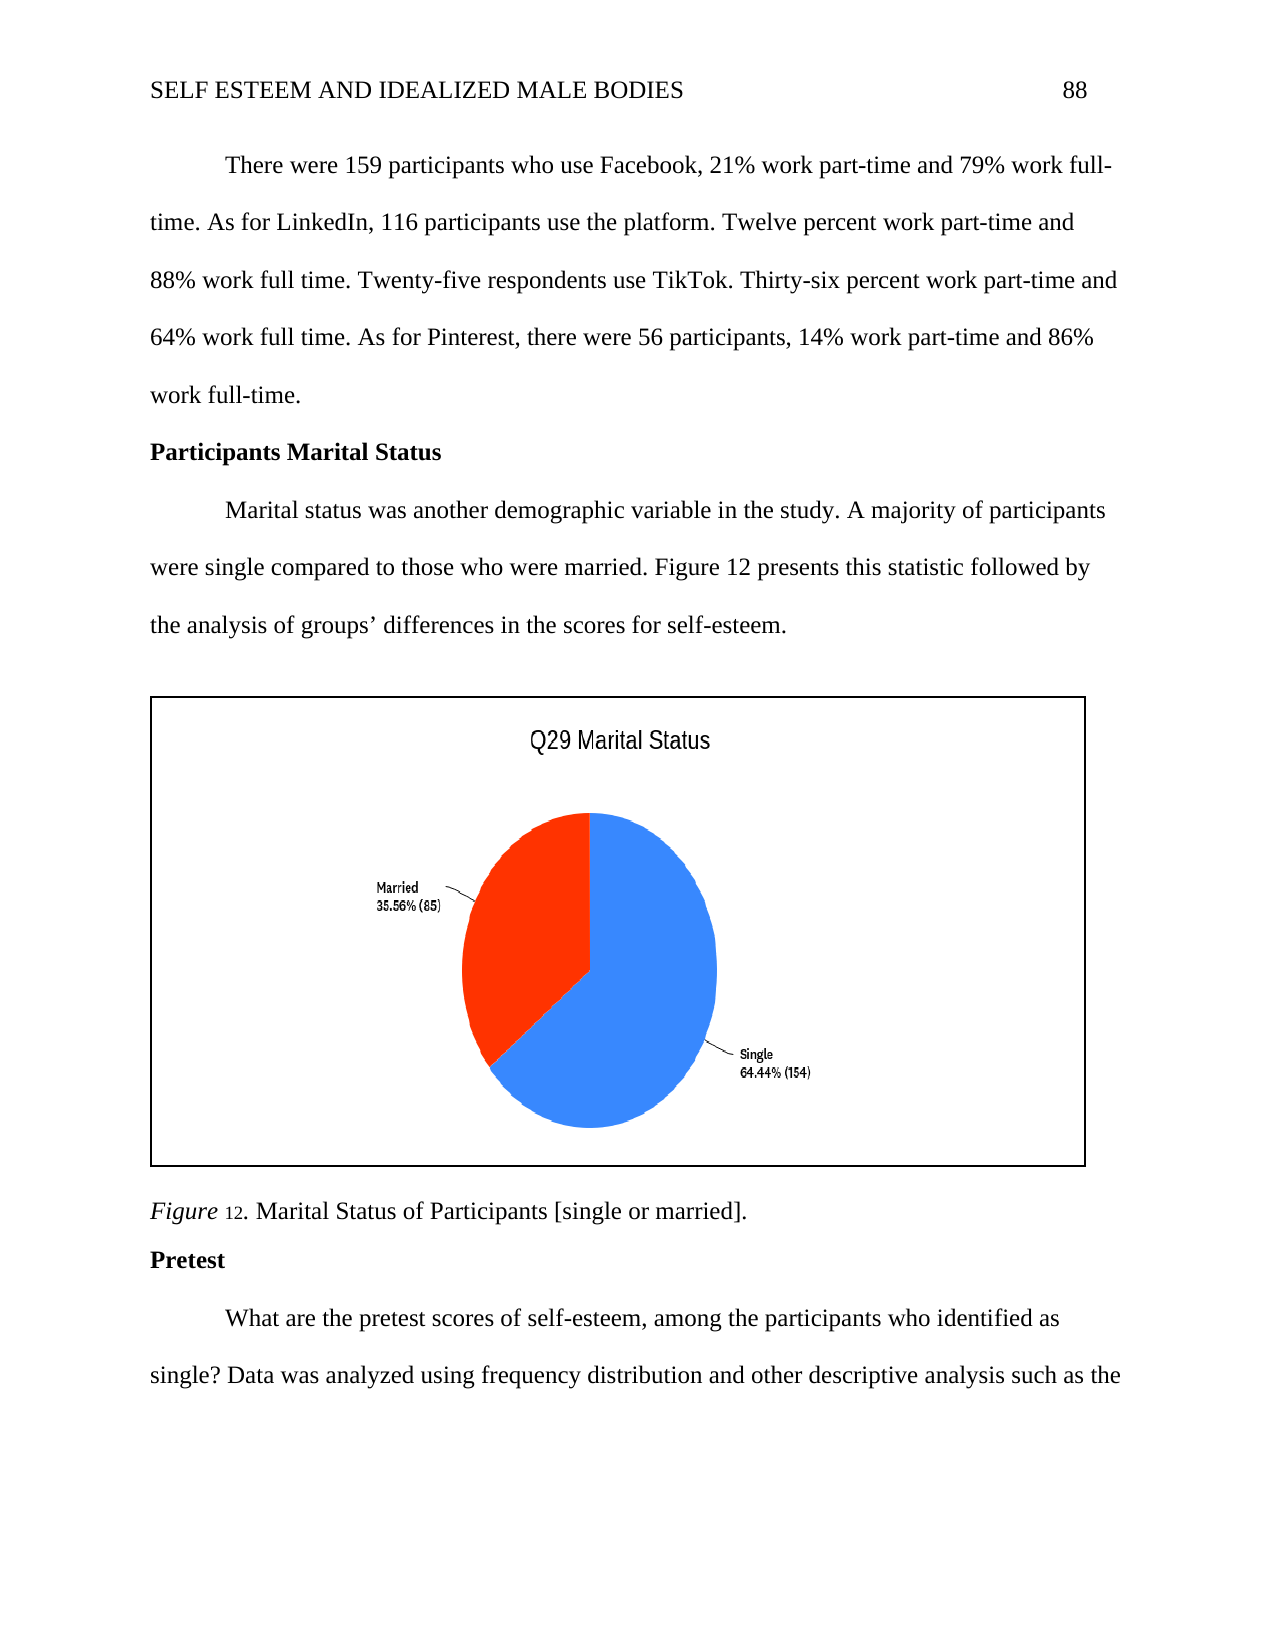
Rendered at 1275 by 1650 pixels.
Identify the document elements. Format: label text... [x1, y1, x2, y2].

picture [152, 698, 1084, 1165]
subtitle Participants Marital Status [150, 437, 1125, 466]
text There were 159 participants who use Facebook, 21% work part-time and 79% work full-time. As for LinkedIn, 116 participants use the platform. Twelve percent work part-time and 88% work full time. Twenty-five respondents use TikTok. Thirty-six percent work part-time and 64% work full time. As for Pinterest, there were 56 participants, 14% work part-time and 86% work full-time. [150, 150, 1125, 409]
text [150, 1246, 1125, 1389]
text Figure 12. Marital Status of Participants [single or married]. [150, 1196, 1125, 1225]
text Marital status was another demographic variable in the study. A majority of participants were single compared to those who were married. Figure 12 presents this statistic followed by the analysis of groups’ differences in the scores for self-esteem. [150, 495, 1125, 639]
